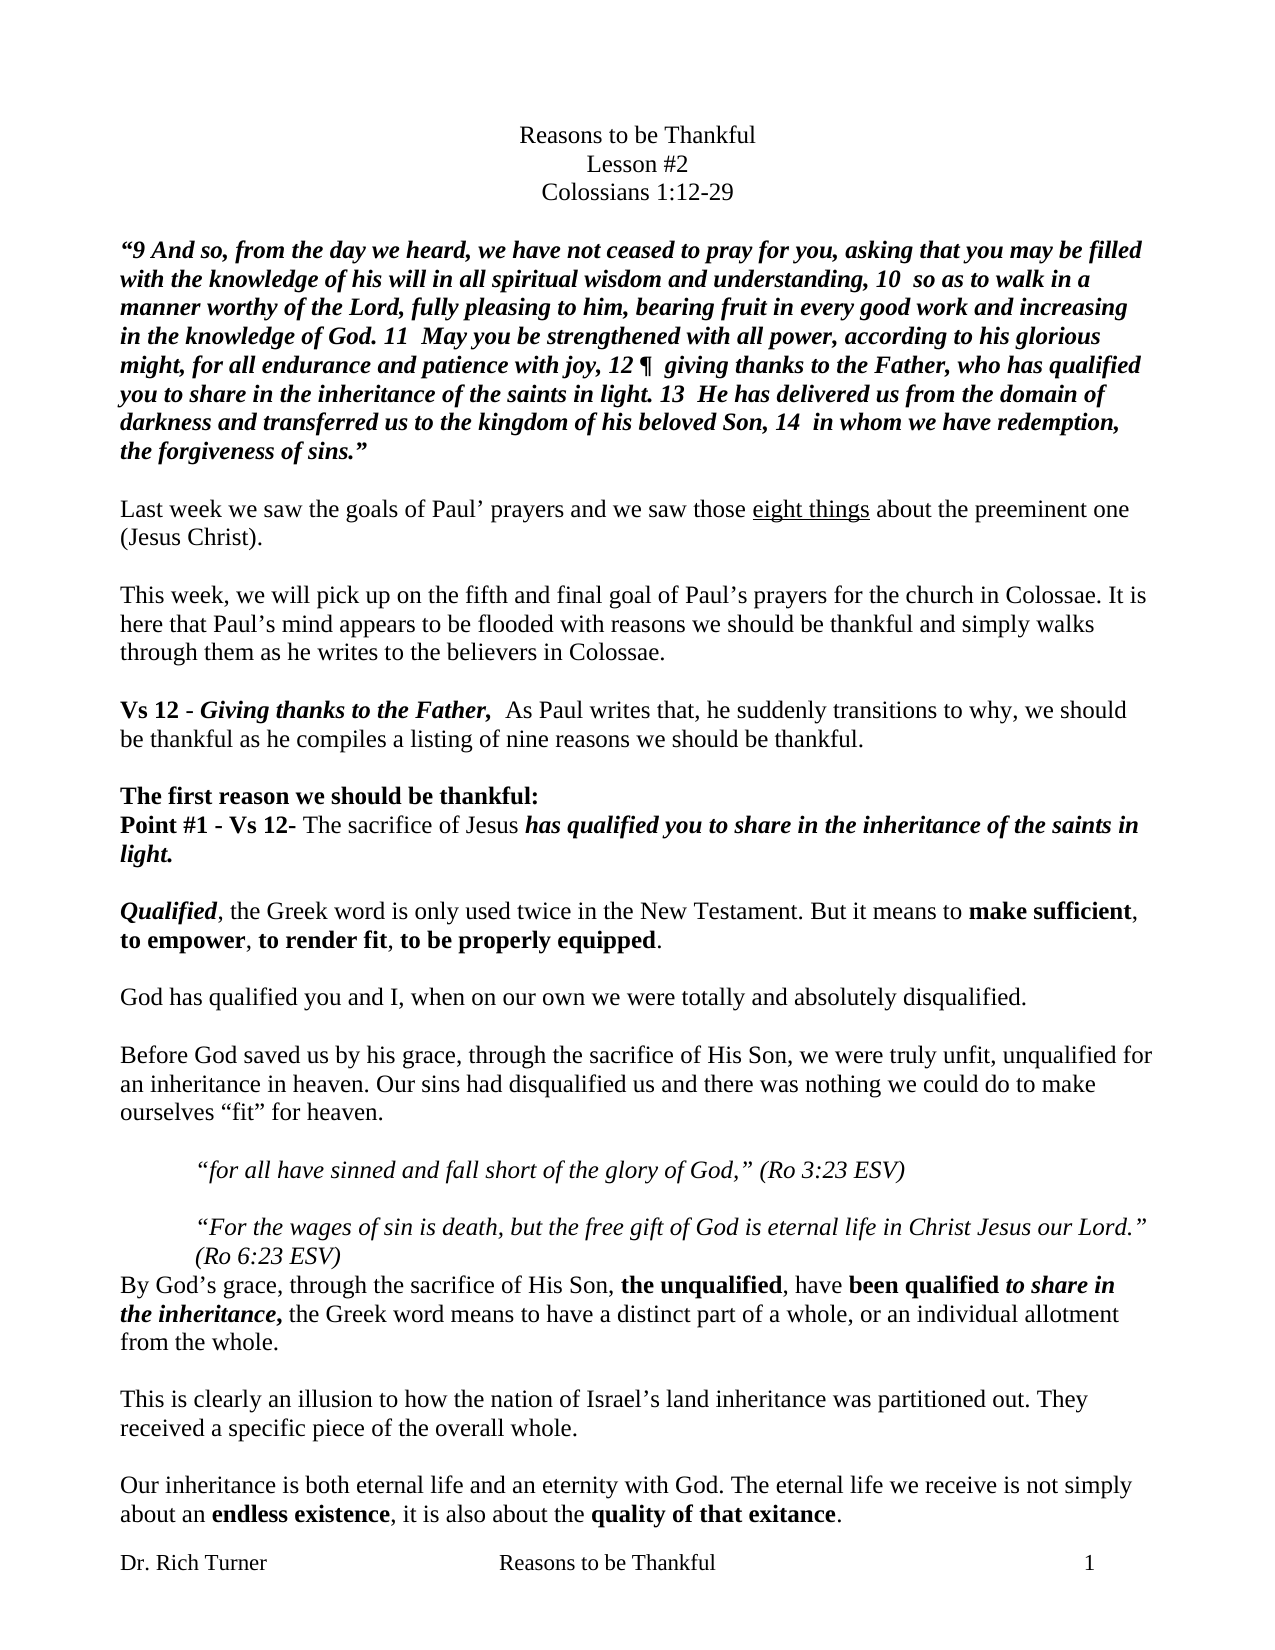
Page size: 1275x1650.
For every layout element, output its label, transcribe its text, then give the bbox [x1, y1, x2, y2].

text “9 And so, from the day we heard, we have not ceased to pray for you, asking that you may be filled with the knowledge of his will in all spiritual wisdom and understanding, 10 so as to walk in a manner worthy of the Lord, fully pleasing to him, bearing fruit in every good work and increasing in the knowledge of God. 11 May you be strengthened with all power, according to his glorious might, for all endurance and patience with joy, 12 ¶ giving thanks to the Father, who has qualified you to share in the inheritance of the saints in light. 13 He has delivered us from the domain of darkness and transferred us to the kingdom of his beloved Son, 14 in whom we have redemption, the forgiveness of sins.” [120, 235, 1155, 465]
text Lesson #2 [120, 149, 1155, 177]
text The first reason we should be thankful: [120, 781, 1155, 810]
text God has qualified you and I, when on our own we were totally and absolutely disqualified. [120, 982, 1155, 1011]
text This is clearly an illusion to how the nation of Israel’s land inheritance was partitioned out. They received a specific piece of the overall whole. [120, 1384, 1155, 1442]
text Vs 12 - Giving thanks to the Father, As Paul writes that, he suddenly transitions to why, we should be thankful as he compiles a listing of nine reasons we should be thankful. [120, 695, 1155, 752]
text Our inheritance is both eternal life and an eternity with God. The eternal life we receive is not simply about an endless existence, it is also about the quality of that exitance. [120, 1471, 1155, 1528]
text By God’s grace, through the sacrifice of His Son, the unqualified, have been qualified to share in the inheritance, the Greek word means to have a distinct part of a whole, or an individual allotment from the whole. [120, 1270, 1155, 1356]
text Before God saved us by his grace, through the sacrifice of His Son, we were truly unfit, unqualified for an inheritance in heaven. Our sins had disqualified us and there was nothing we could do to make ourselves “fit” for heaven. [120, 1040, 1155, 1126]
text “for all have sinned and fall short of the glory of God,” (Ro 3:23 ESV) [120, 1155, 1155, 1184]
text Point #1 - Vs 12- The sacrifice of Jesus has qualified you to share in the inheritance of the saints in light. [120, 810, 1155, 867]
text Reasons to be Thankful [120, 120, 1155, 149]
text Last week we saw the goals of Paul’ prayers and we saw those eight things about the preeminent one (Jesus Christ). [120, 494, 1155, 551]
text “For the wages of sin is death, but the free gift of God is eternal life in Christ Jesus our Lord.” (Ro 6:23 ESV) [195, 1212, 1155, 1270]
text Colossians 1:12-29 [120, 177, 1155, 206]
text Qualified, the Greek word is only used twice in the New Testament. But it means to make sufficient, to empower, to render fit, to be properly equipped. [120, 896, 1155, 954]
text This week, we will pick up on the fifth and final goal of Paul’s prayers for the church in Colossae. It is here that Paul’s mind appears to be flooded with reasons we should be thankful and simply walks through them as he writes to the believers in Colossae. [120, 580, 1155, 666]
